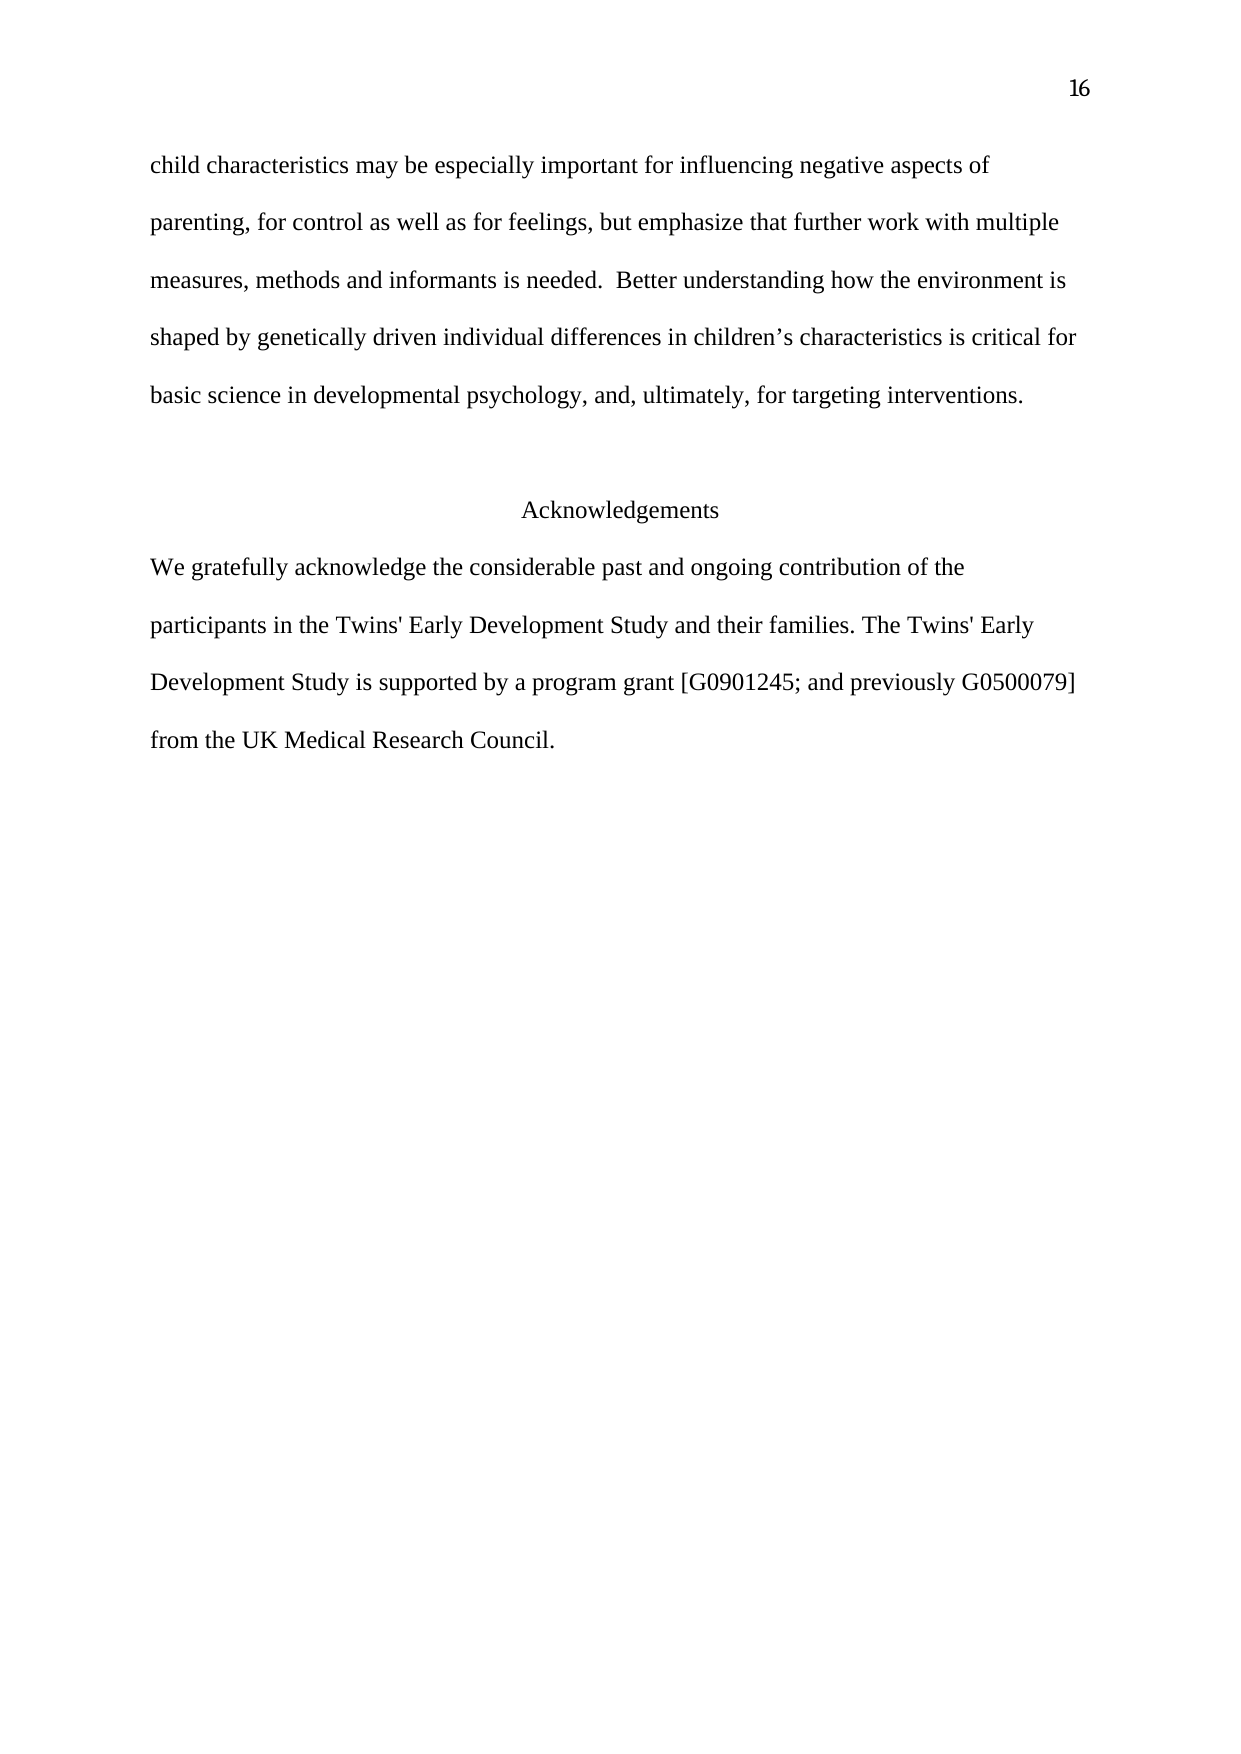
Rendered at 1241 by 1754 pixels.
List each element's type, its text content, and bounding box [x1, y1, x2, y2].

text We gratefully acknowledge the considerable past and ongoing contribution of the participants in the Twins' Early Development Study and their families. The Twins' Early Development Study is supported by a program grant [G0901245; and previously G0500079] from the UK Medical Research Council. [150, 552, 1090, 754]
text Acknowledgements [150, 495, 1090, 524]
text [150, 150, 1090, 409]
